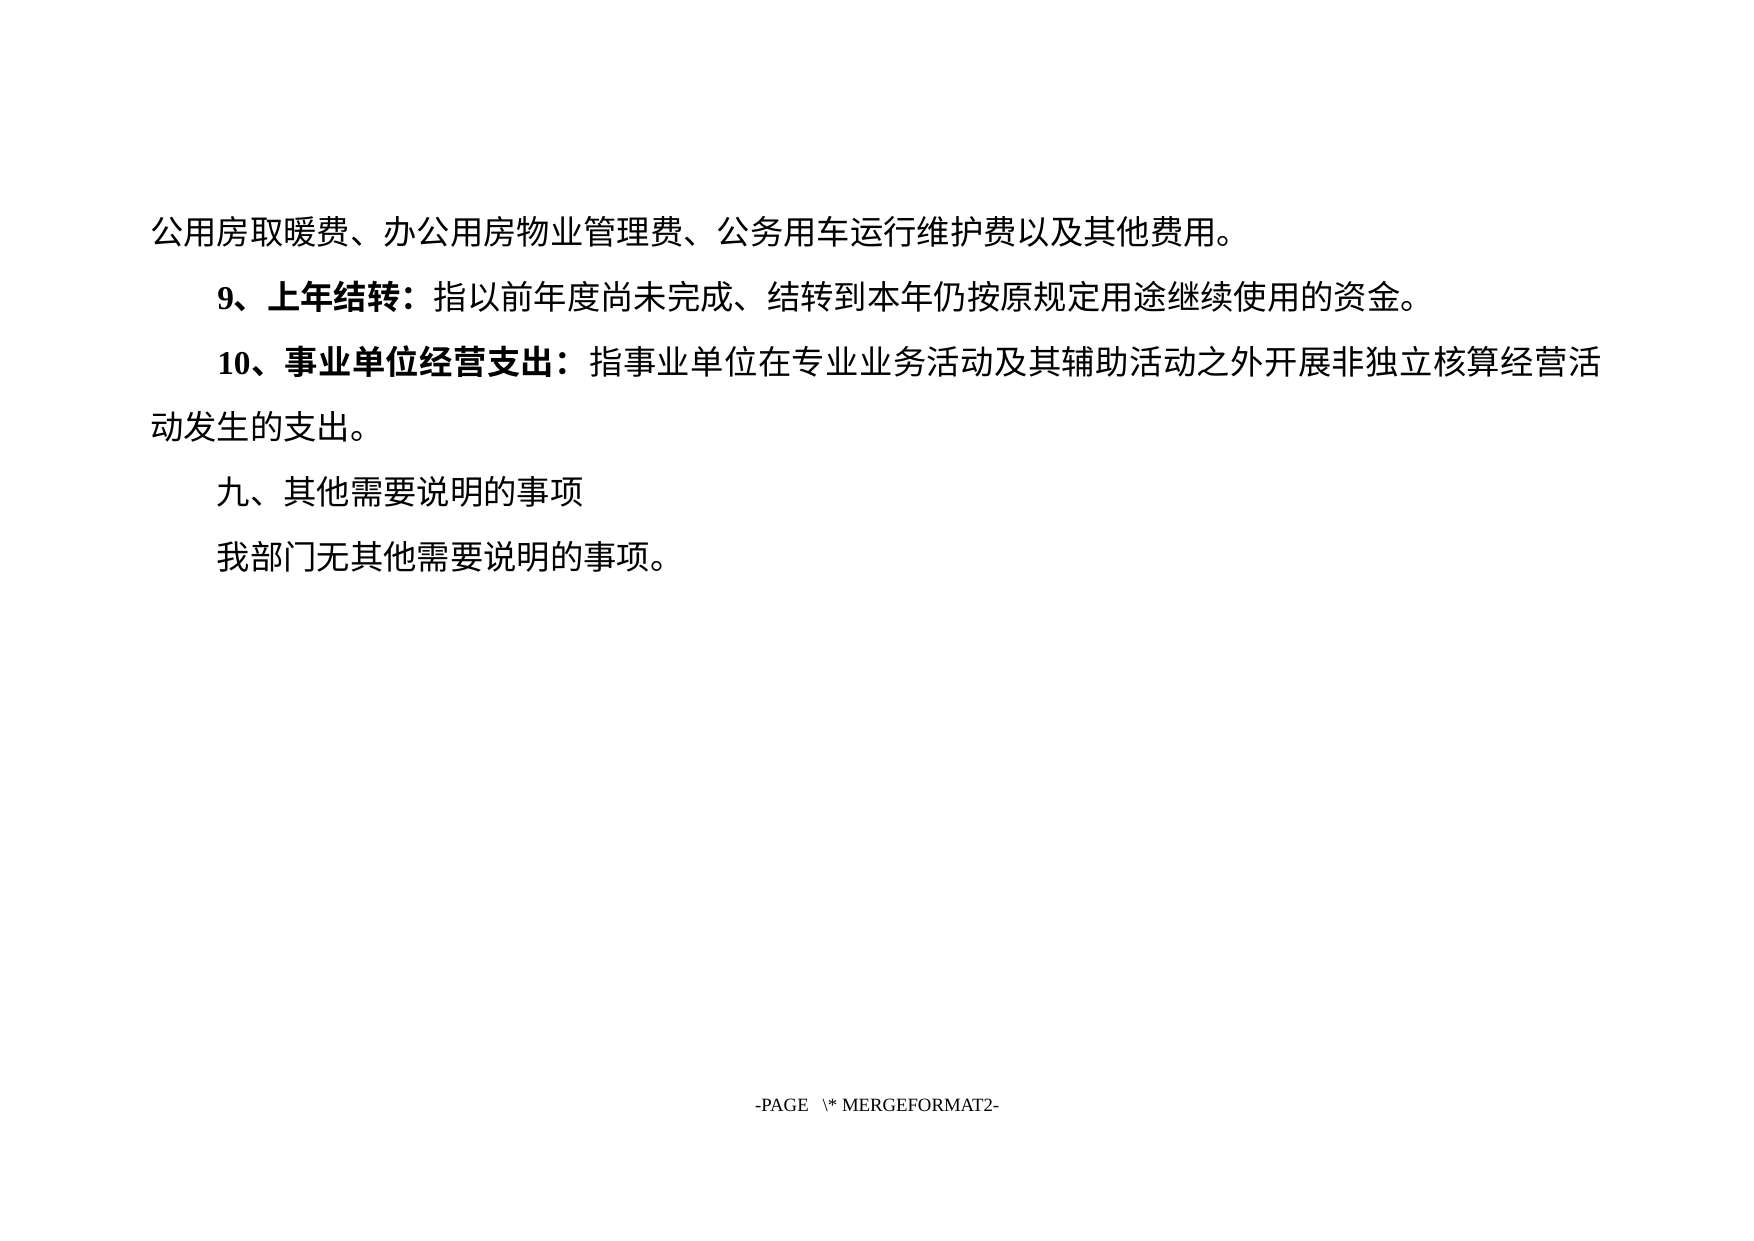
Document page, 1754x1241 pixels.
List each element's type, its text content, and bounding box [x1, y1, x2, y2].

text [150, 198, 1604, 263]
text 我部门无其他需要说明的事项。 [150, 523, 1604, 588]
text 九、其他需要说明的事项 [150, 458, 1604, 523]
text 10、事业单位经营支出：指事业单位在专业业务活动及其辅助活动之外开展非独立核算经营活动发生的支出。 [150, 328, 1604, 458]
text 9、上年结转：指以前年度尚未完成、结转到本年仍按原规定用途继续使用的资金。 [150, 263, 1604, 328]
